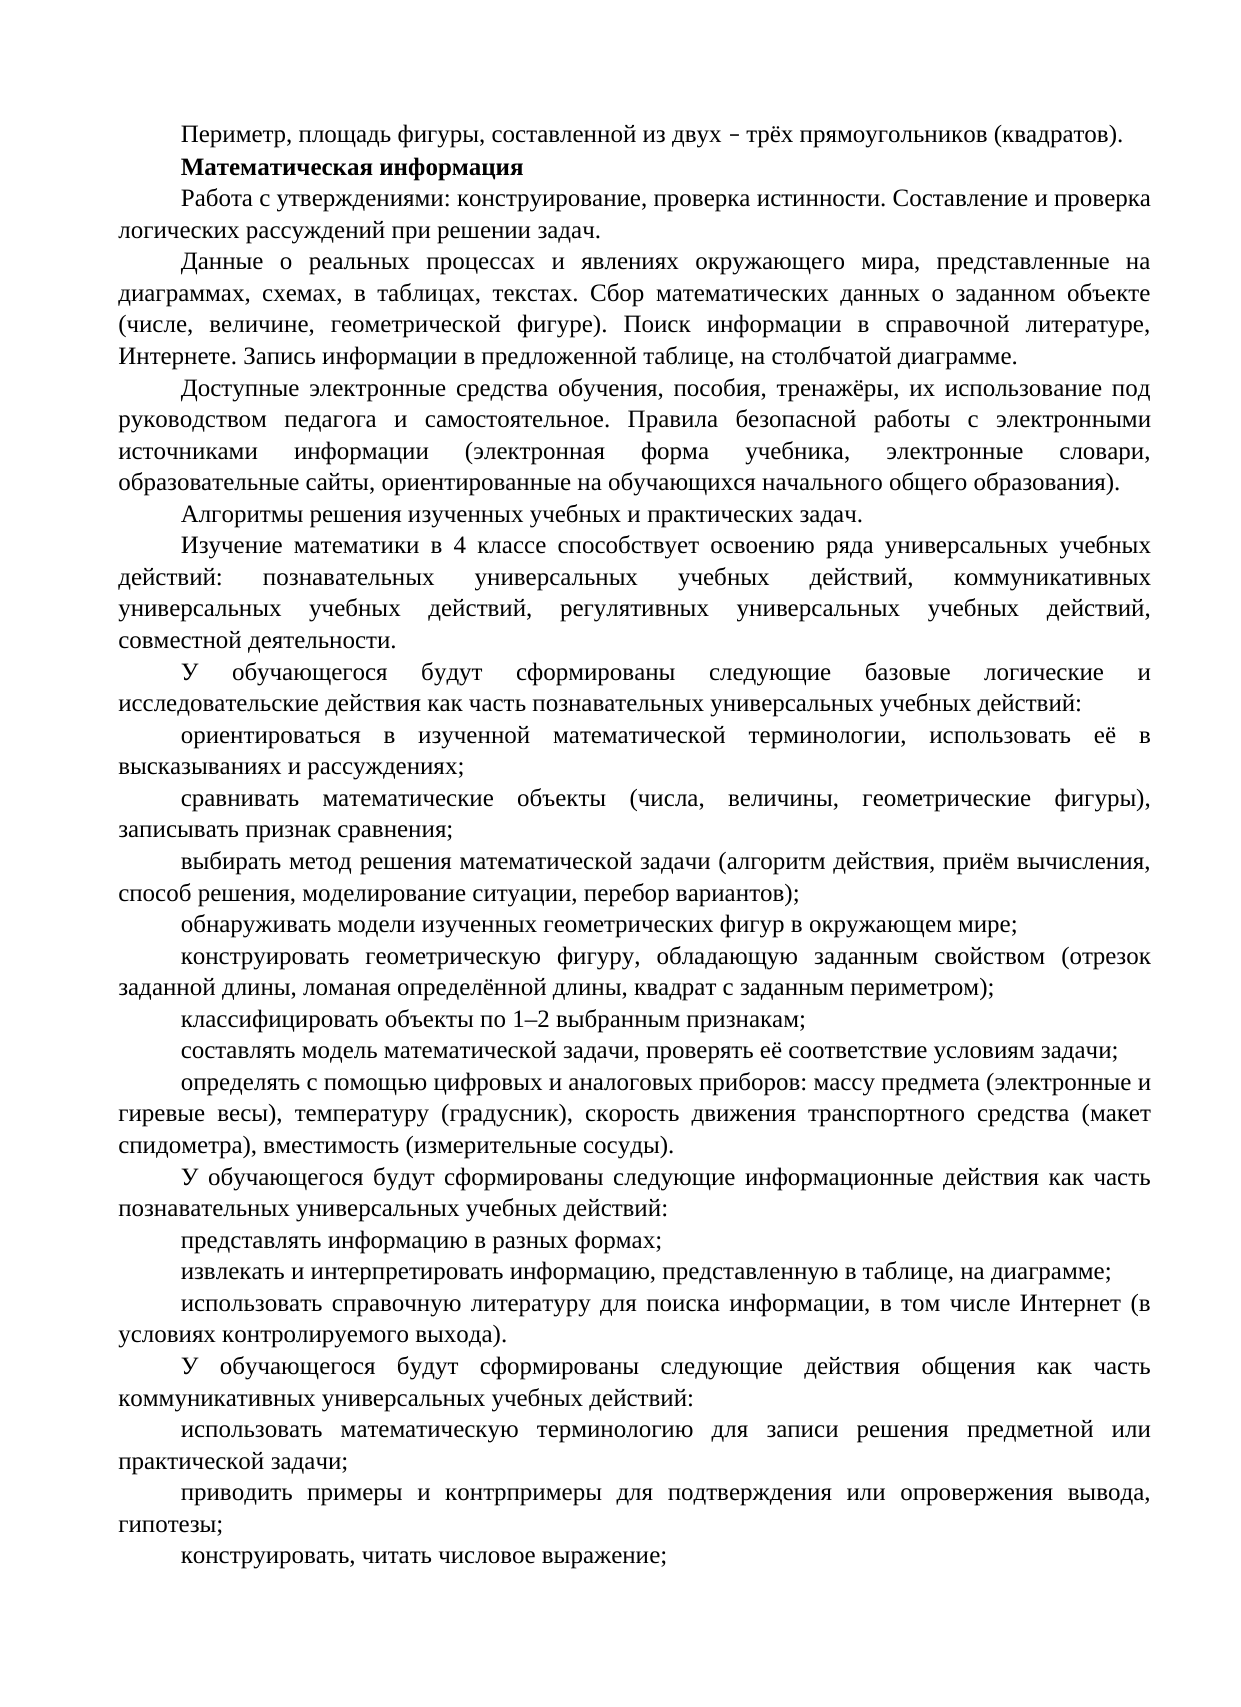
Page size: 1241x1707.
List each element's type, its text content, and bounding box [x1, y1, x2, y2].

text Периметр, площадь фигуры, составленной из двух – трёх прямоугольников (квадратов). [118, 118, 1152, 149]
text ориентироваться в изученной математической терминологии, использовать её в высказываниях и рассуждениях; [118, 720, 1152, 780]
text Алгоритмы решения изученных учебных и практических задач. [118, 499, 1152, 528]
text Данные о реальных процессах и явлениях окружающего мира, представленные на диаграммах, схемах, в таблицах, текстах. Сбор математических данных о заданном объекте (числе, величине, геометрической фигуре). Поиск информации в справочной литературе, Интернете. Запись информации в предложенной таблице, на столбчатой диаграмме. [118, 246, 1152, 370]
text конструировать геометрическую фигуру, обладающую заданным свойством (отрезок заданной длины, ломаная определённой длины, квадрат с заданным периметром); [118, 941, 1152, 1001]
text Изучение математики в 4 классе способствует освоению ряда универсальных учебных действий: познавательных универсальных учебных действий, коммуникативных универсальных учебных действий, регулятивных универсальных учебных действий, совместной деятельности. [118, 530, 1152, 654]
text выбирать метод решения математической задачи (алгоритм действия, приём вычисления, способ решения, моделирование ситуации, перебор вариантов); [118, 846, 1152, 906]
text У обучающегося будут сформированы следующие действия общения как часть коммуникативных универсальных учебных действий: [118, 1351, 1152, 1411]
text Работа с утверждениями: конструирование, проверка истинности. Составление и проверка логических рассуждений при решении задач. [118, 183, 1152, 243]
text Доступные электронные средства обучения, пособия, тренажёры, их использование под руководством педагога и самостоятельное. Правила безопасной работы с электронными источниками информации (электронная форма учебника, электронные словари, образовательные сайты, ориентированные на обучающихся начального общего образования). [118, 373, 1152, 496]
text Математическая информация [118, 152, 1152, 180]
text приводить примеры и контрпримеры для подтверждения или опровержения вывода, гипотезы; [118, 1477, 1152, 1538]
text использовать математическую терминологию для записи решения предметной или практической задачи; [118, 1414, 1152, 1474]
text составлять модель математической задачи, проверять её соответствие условиям задачи; [118, 1035, 1152, 1064]
text использовать справочную литературу для поиска информации, в том числе Интернет (в условиях контролируемого выхода). [118, 1288, 1152, 1348]
text конструировать, читать числовое выражение; [118, 1540, 1152, 1569]
text обнаруживать модели изученных геометрических фигур в окружающем мире; [118, 909, 1152, 938]
text У обучающегося будут сформированы следующие базовые логические и исследовательские действия как часть познавательных универсальных учебных действий: [118, 657, 1152, 717]
text извлекать и интерпретировать информацию, представленную в таблице, на диаграмме; [118, 1256, 1152, 1285]
text классифицировать объекты по 1–2 выбранным признакам; [118, 1004, 1152, 1033]
text У обучающегося будут сформированы следующие информационные действия как часть познавательных универсальных учебных действий: [118, 1162, 1152, 1222]
text представлять информацию в разных формах; [118, 1225, 1152, 1253]
text определять с помощью цифровых и аналоговых приборов: массу предмета (электронные и гиревые весы), температуру (градусник), скорость движения транспортного средства (макет спидометра), вместимость (измерительные сосуды). [118, 1067, 1152, 1159]
text сравнивать математические объекты (числа, величины, геометрические фигуры), записывать признак сравнения; [118, 783, 1152, 843]
